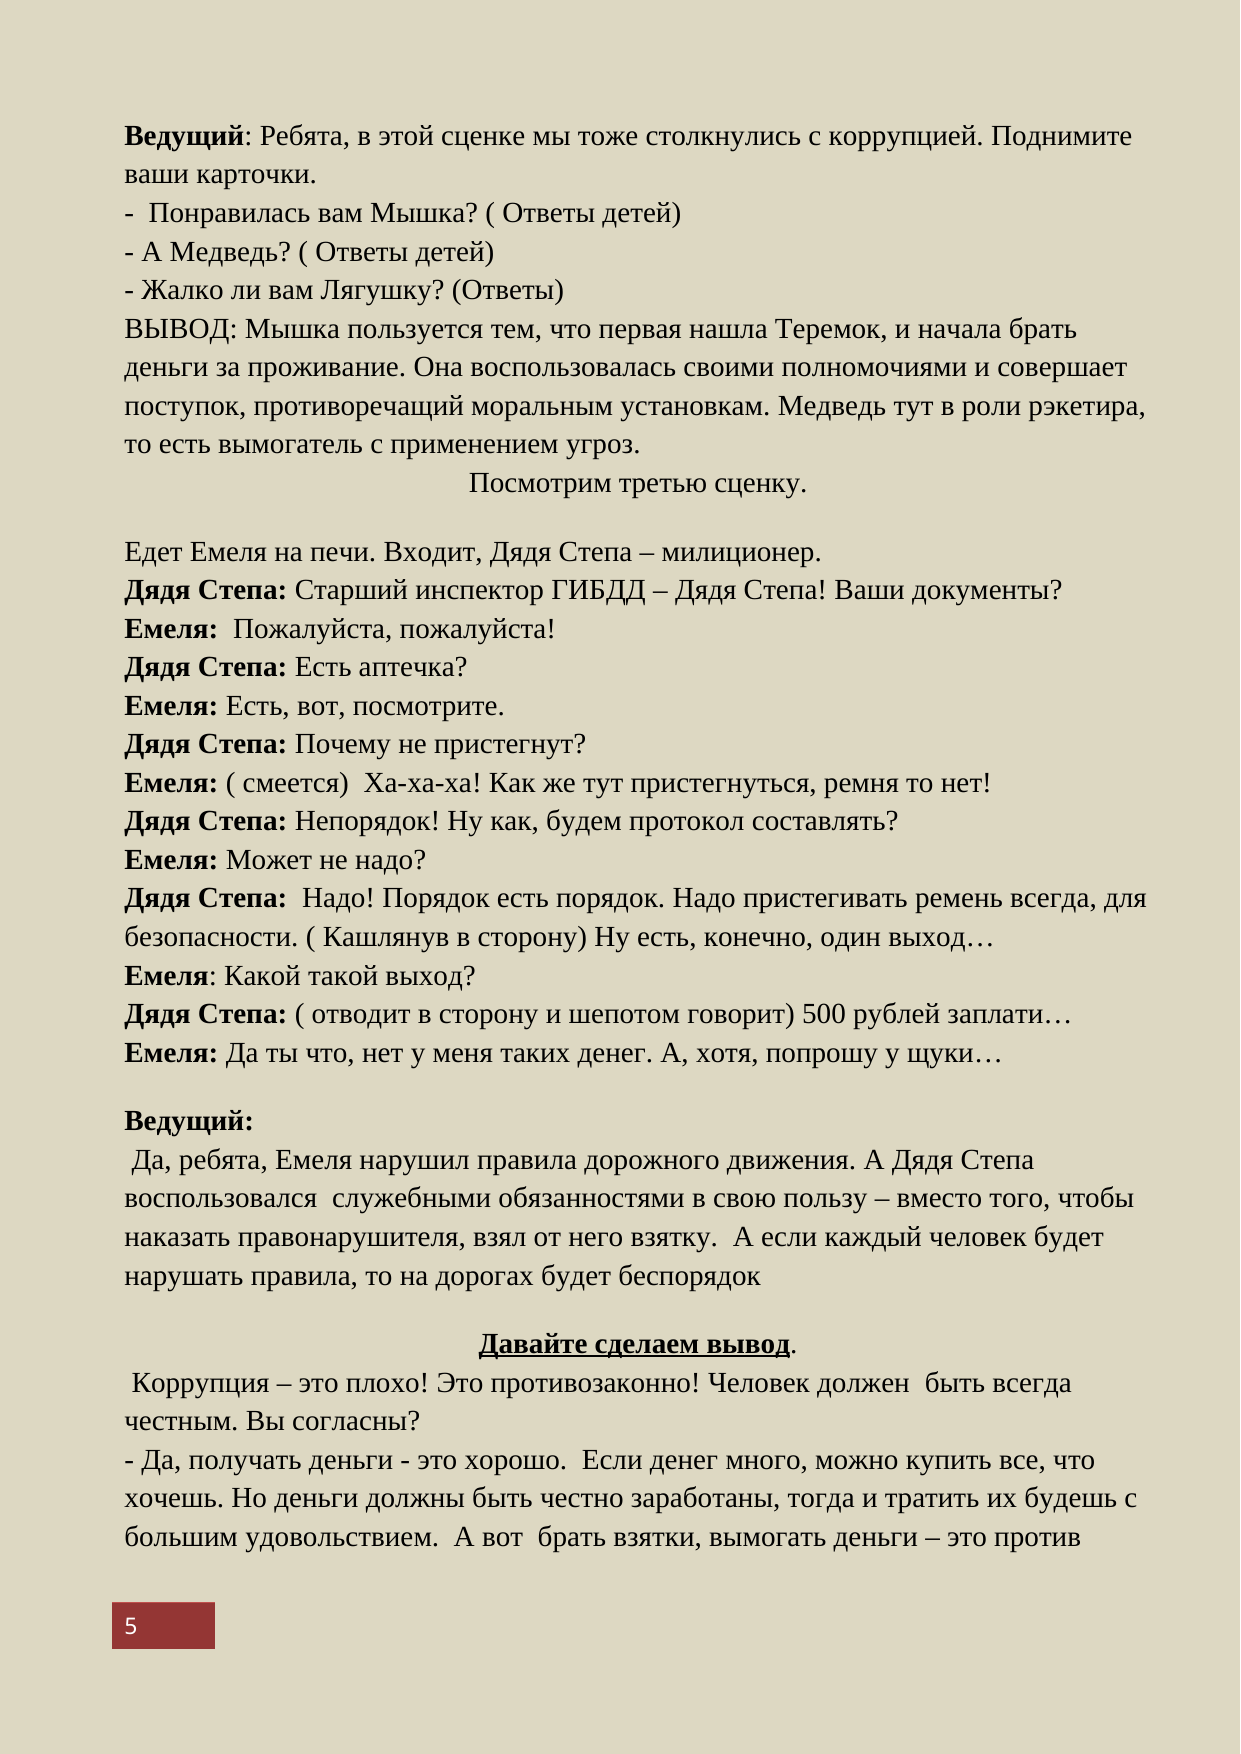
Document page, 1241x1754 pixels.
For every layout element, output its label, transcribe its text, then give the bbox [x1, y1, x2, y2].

text Емеля: Какой такой выход? [124, 958, 1152, 991]
text Дядя Степа: Непорядок! Ну как, будем протокол составлять? [124, 803, 1152, 837]
text Посмотрим третью сценку. [124, 465, 1152, 498]
text Дядя Степа: Почему не пристегнут? [124, 726, 1152, 760]
text Ведущий: Ребята, в этой сценке мы тоже столкнулись с коррупцией. Поднимите ваши карточки. [124, 118, 1152, 190]
text Дядя Степа: ( отводит в сторону и шепотом говорит) 500 рублей заплати… [124, 996, 1152, 1030]
text Емеля: Да ты что, нет у меня таких денег. А, хотя, попрошу у щуки… [124, 1035, 1152, 1068]
text Дядя Степа: Надо! Порядок есть порядок. Надо пристегивать ремень всегда, для безопасности. ( Кашлянув в сторону) Ну есть, конечно, один выход… [124, 881, 1152, 953]
text Емеля: Пожалуйста, пожалуйста! [124, 611, 1152, 644]
text Дядя Степа: Старший инспектор ГИБДД – Дядя Степа! Ваши документы? [124, 572, 1152, 606]
text Емеля: Может не надо? [124, 842, 1152, 876]
text Дядя Степа: Есть аптечка? [124, 649, 1152, 683]
text Да, ребята, Емеля нарушил правила дорожного движения. А Дядя Степа воспользовался служебными обязанностями в свою пользу – вместо того, чтобы наказать правонарушителя, взял от него взятку. А если каждый человек будет нарушать правила, то на дорогах будет беспорядок [124, 1142, 1152, 1291]
text - А Медведь? ( Ответы детей) [124, 234, 1152, 267]
text Коррупция – это плохо! Это противозаконно! Человек должен быть всегда честным. Вы согласны? [124, 1365, 1152, 1437]
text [124, 1442, 1152, 1553]
text Давайте сделаем вывод. [124, 1326, 1152, 1360]
text Емеля: ( смеется) Ха-ха-ха! Как же тут пристегнуться, ремня то нет! [124, 765, 1152, 798]
text - Понравилась вам Мышка? ( Ответы детей) [124, 195, 1152, 229]
text Едет Емеля на печи. Входит, Дядя Степа – милиционер. [124, 534, 1152, 567]
text Ведущий: [124, 1103, 1152, 1137]
text - Жалко ли вам Лягушку? (Ответы) [124, 272, 1152, 306]
text Емеля: Есть, вот, посмотрите. [124, 688, 1152, 721]
text ВЫВОД: Мышка пользуется тем, что первая нашла Теремок, и начала брать деньги за проживание. Она воспользовалась своими полномочиями и совершает поступок, противоречащий моральным установкам. Медведь тут в роли рэкетира, то есть вымогатель с применением угроз. [124, 311, 1152, 460]
